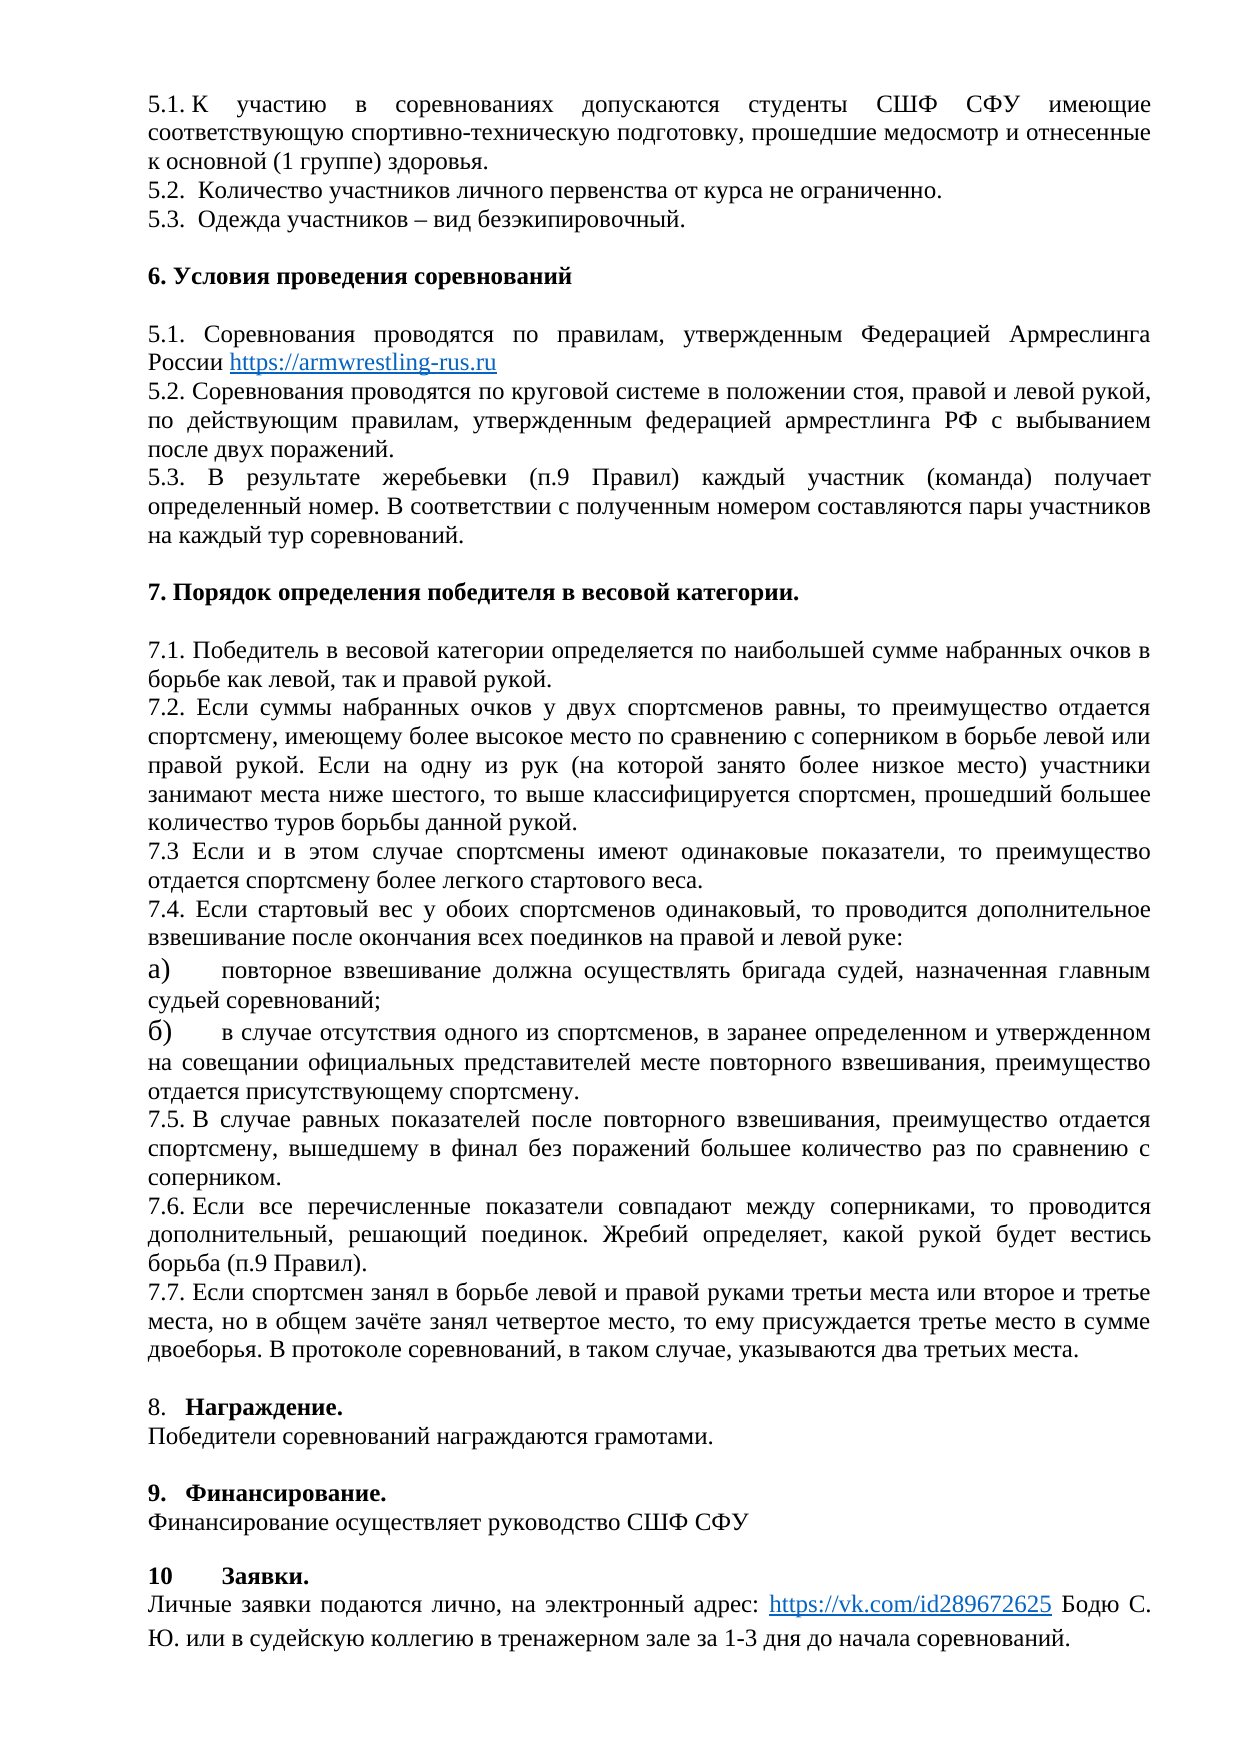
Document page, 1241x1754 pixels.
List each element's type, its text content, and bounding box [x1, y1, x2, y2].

list Если все перечисленные показатели совпадают между соперниками, то проводится дополнительный, решающий поединок. Жребий определяет, какой рукой будет вестись борьба (п.9 Правил). [148, 1191, 1152, 1277]
text 5.3. Одежда участников – вид безэкипировочный. [148, 204, 1152, 232]
list Если спортсмен занял в борьбе левой и правой руками третьи места или второе и третье места, но в общем зачёте занял четвертое место, то ему присуждается третье место в сумме двоеборья. В протоколе соревнований, в таком случае, указываются два третьих места. [148, 1277, 1152, 1363]
text 5.3. В результате жеребьевки (п.9 Правил) каждый участник (команда) получает определенный номер. В соответствии с полученным номером составляются пары участников на каждый тур соревнований. [148, 462, 1152, 549]
text 5.2. Количество участников личного первенства от курса не ограниченно. [148, 175, 1152, 204]
text 7.3 Если и в этом случае спортсмены имеют одинаковые показатели, то преимущество отдается спортсмену более легкого стартового веса. [148, 836, 1152, 894]
text 7.1. Победитель в весовой категории определяется по наибольшей сумме набранных очков в борьбе как левой, так и правой рукой. [148, 635, 1152, 692]
text Победители соревнований награждаются грамотами. [148, 1421, 1152, 1449]
list В случае равных показателей после повторного взвешивания, преимущество отдается спортсмену, вышедшему в финал без поражений большее количество раз по сравнению с соперником. [148, 1104, 1152, 1191]
list Финансирование. [148, 1478, 1152, 1507]
text Финансирование осуществляет руководство СШФ СФУ [148, 1507, 1152, 1536]
text 5.2. Соревнования проводятся по круговой системе в положении стоя, правой и левой рукой, по действующим правилам, утвержденным федерацией армрестлинга РФ с выбыванием после двух поражений. [148, 376, 1152, 462]
text 7.4. Если стартовый вес у обоих спортсменов одинаковый, то проводится дополнительное взвешивание после окончания всех поединков на правой и левой руке: [148, 894, 1152, 951]
text 5.1. Соревнования проводятся по правилам, утвержденным Федерацией Армреслинга России https://armwrestling-rus.ru [148, 319, 1152, 376]
text 5.1. К участию в соревнованиях допускаются студенты СШФ СФУ имеющие соответствующую спортивно-техническую подготовку, прошедшие медосмотр и отнесенные к основной (1 группе) здоровья. [148, 89, 1152, 175]
text Личные заявки подаются лично, на электронный адрес: https://vk.com/id289672625 Бодю С. Ю. или в судейскую коллегию в тренажерном зале за 1-3 дня до начала соревнований. [148, 1589, 1152, 1651]
list Награждение. [148, 1392, 1152, 1421]
list повторное взвешивание должна осуществлять бригада судей, назначенная главным судьей соревнований; [148, 951, 1152, 1013]
text 7.2. Если суммы набранных очков у двух спортсменов равны, то преимущество отдается спортсмену, имеющему более высокое место по сравнению с соперником в борьбе левой или правой рукой. Если на одну из рук (на которой занято более низкое место) участники занимают места ниже шестого, то выше классифицируется спортсмен, прошедший большее количество туров борьбы данной рукой. [148, 692, 1152, 836]
text 7. Порядок определения победителя в весовой категории. [148, 577, 1152, 606]
text 6. Условия проведения соревнований [148, 261, 1152, 290]
list Заявки. [148, 1561, 1152, 1589]
list в случае отсутствия одного из спортсменов, в заранее определенном и утвержденном на совещании официальных представителей месте повторного взвешивания, преимущество отдается присутствующему спортсмену. [148, 1013, 1152, 1104]
